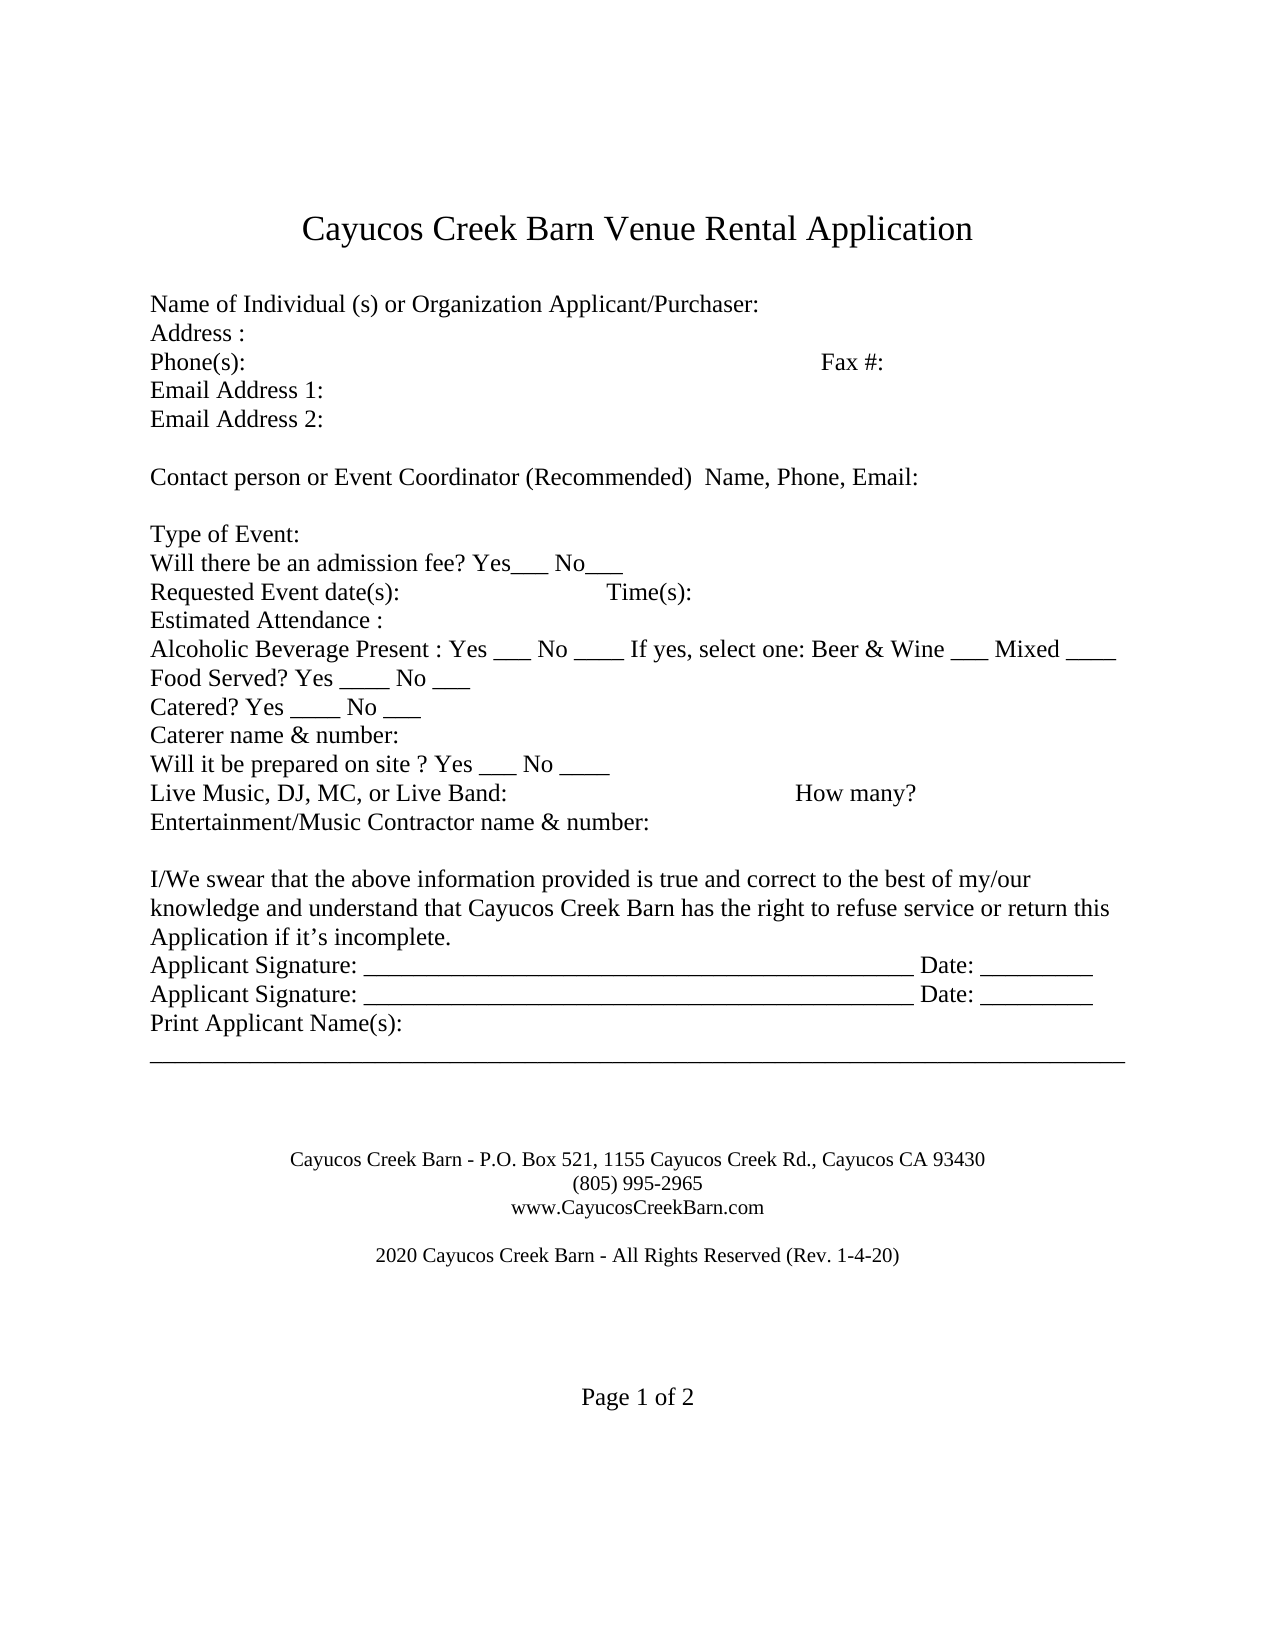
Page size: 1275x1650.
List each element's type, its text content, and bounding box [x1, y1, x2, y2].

text Email Address 1: [150, 376, 1125, 404]
text Entertainment/Music Contractor name & number: [150, 807, 1125, 836]
text Alcoholic Beverage Present : Yes ___ No ____ If yes, select one: Beer & Wine ___ Mixed ____ Food Served? Yes ____ No ___ [150, 634, 1125, 692]
text I/We swear that the above information provided is true and correct to the best of my/our knowledge and understand that Cayucos Creek Barn has the right to refuse service or return this Application if it’s incomplete. [150, 864, 1125, 951]
text Applicant Signature: ____________________________________________ Date: _________ Applicant Signature: ____________________________________________ Date: _________ Print Applicant Name(s): ______________________________________________________________________________ [150, 951, 1125, 1062]
text www.CayucosCreekBarn.com [150, 1195, 1125, 1219]
text Page 1 of 2 [150, 1382, 1125, 1411]
text (805) 995-2965 [150, 1171, 1125, 1195]
text Email Address 2: [150, 404, 1125, 433]
text Phone(s): Fax #: [150, 347, 1125, 376]
text Type of Event: [150, 519, 1125, 548]
text 2020 Cayucos Creek Barn - All Rights Reserved (Rev. 1-4-20) [150, 1243, 1125, 1267]
text Catered? Yes ____ No ___ [150, 692, 1125, 721]
text Estimated Attendance : [150, 606, 1125, 634]
text Address : [150, 318, 1125, 347]
text Will it be prepared on site ? Yes ___ No ____ [150, 749, 1125, 778]
text Will there be an admission fee? Yes___ No___ [150, 548, 1125, 577]
text Requested Event date(s): Time(s): [150, 577, 1125, 606]
text Live Music, DJ, MC, or Live Band: How many? [150, 778, 1125, 807]
text Cayucos Creek Barn Venue Rental Application [150, 208, 1125, 248]
text Name of Individual (s) or Organization Applicant/Purchaser: [150, 289, 1125, 318]
text Caterer name & number: [150, 721, 1125, 749]
text Contact person or Event Coordinator (Recommended) Name, Phone, Email: [150, 462, 1125, 491]
text Cayucos Creek Barn - P.O. Box 521, 1155 Cayucos Creek Rd., Cayucos CA 93430 [150, 1147, 1125, 1171]
